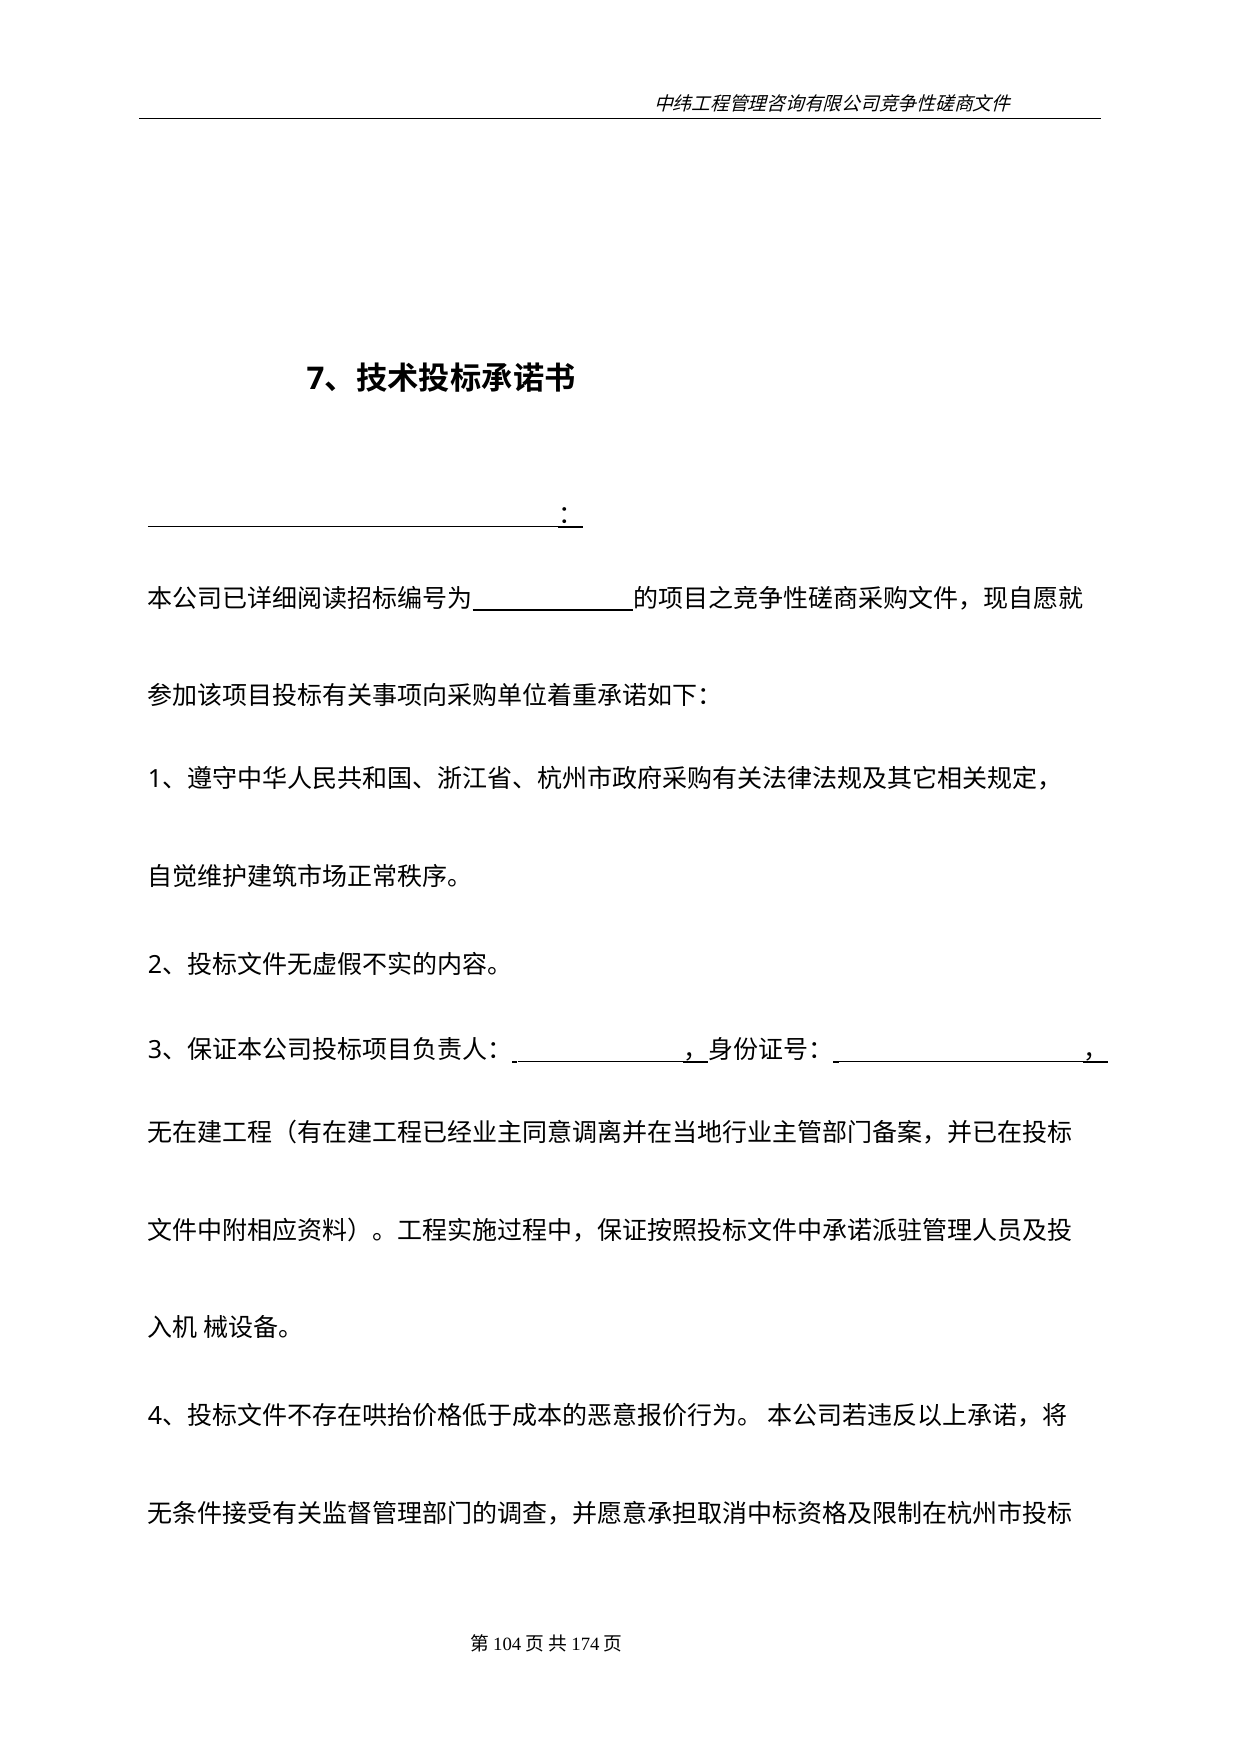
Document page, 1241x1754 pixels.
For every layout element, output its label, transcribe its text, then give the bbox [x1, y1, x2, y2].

text 2、投标文件无虚假不实的内容。 [148, 930, 1095, 995]
text 1、遵守中华人民共和国、浙江省、杭州市政府采购有关法律法规及其它相关规定， 自觉维护建筑市场正常秩序。 [148, 744, 1091, 907]
text 3、保证本公司投标项目负责人： ，身份证号： ， [148, 1013, 1095, 1078]
text 无在建工程（有在建工程已经业主同意调离并在当地行业主管部门备案，并已在投标文件中附相应资料）。工程实施过程中，保证按照投标文件中承诺派驻管理人员及投入机 械设备。 [148, 1098, 1095, 1358]
text ： [148, 478, 1095, 543]
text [148, 1381, 1078, 1544]
text 本公司已详细阅读招标编号为 的项目之竞争性磋商采购文件，现自愿就参加该项目投标有关事项向采购单位着重承诺如下： [148, 564, 1095, 726]
text 7、技术投标承诺书 [148, 343, 734, 408]
